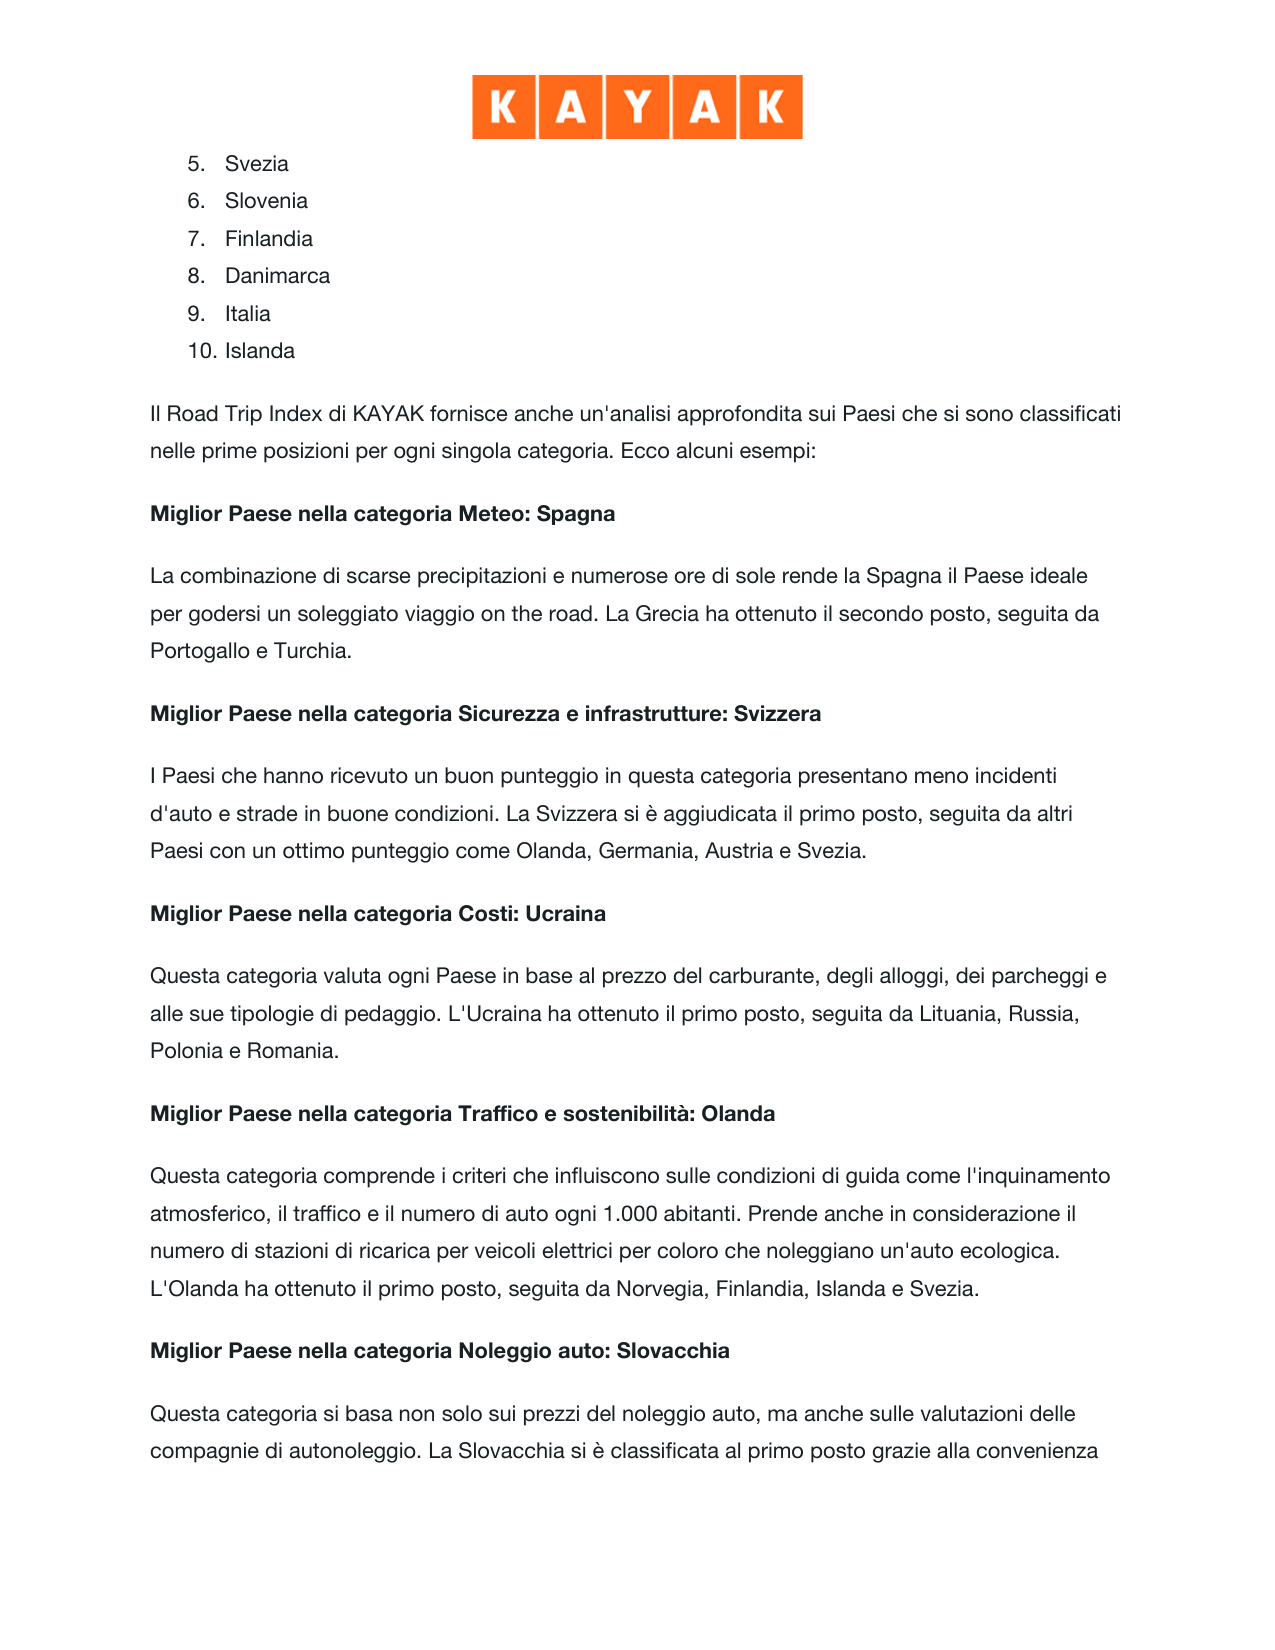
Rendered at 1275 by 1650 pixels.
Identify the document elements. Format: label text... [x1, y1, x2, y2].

list Italia [187, 300, 1125, 328]
list Svezia [187, 150, 1125, 178]
text Miglior Paese nella categoria Traffico e sostenibilità: Olanda [150, 1100, 1125, 1128]
text Miglior Paese nella categoria Meteo: Spagna [150, 500, 1125, 528]
text Questa categoria valuta ogni Paese in base al prezzo del carburante, degli alloggi, dei parcheggi e alle sue tipologie di pedaggio. L'Ucraina ha ottenuto il primo posto, seguita da Lituania, Russia, Polonia e Romania. [150, 962, 1125, 1065]
list Danimarca [187, 262, 1125, 290]
picture [472, 75, 803, 139]
text Questa categoria comprende i criteri che influiscono sulle condizioni di guida come l'inquinamento atmosferico, il traffico e il numero di auto ogni 1.000 abitanti. Prende anche in considerazione il numero di stazioni di ricarica per veicoli elettrici per coloro che noleggiano un'auto ecologica. L'Olanda ha ottenuto il primo posto, seguita da Norvegia, Finlandia, Islanda e Svezia. [150, 1162, 1125, 1303]
text Miglior Paese nella categoria Costi: Ucraina [150, 900, 1125, 928]
list Finlandia [187, 225, 1125, 253]
text Il Road Trip Index di KAYAK fornisce anche un'analisi approfondita sui Paesi che si sono classificati nelle prime posizioni per ogni singola categoria. Ecco alcuni esempi: [150, 400, 1125, 465]
text I Paesi che hanno ricevuto un buon punteggio in questa categoria presentano meno incidenti d'auto e strade in buone condizioni. La Svizzera si è aggiudicata il primo posto, seguita da altri Paesi con un ottimo punteggio come Olanda, Germania, Austria e Svezia. [150, 762, 1125, 865]
text La combinazione di scarse precipitazioni e numerose ore di sole rende la Spagna il Paese ideale per godersi un soleggiato viaggio on the road. La Grecia ha ottenuto il secondo posto, seguita da Portogallo e Turchia. [150, 562, 1125, 665]
text Miglior Paese nella categoria Noleggio auto: Slovacchia [150, 1337, 1125, 1365]
list Islanda [187, 337, 1125, 365]
text Miglior Paese nella categoria Sicurezza e infrastrutture: Svizzera [150, 700, 1125, 728]
list Slovenia [187, 187, 1125, 215]
